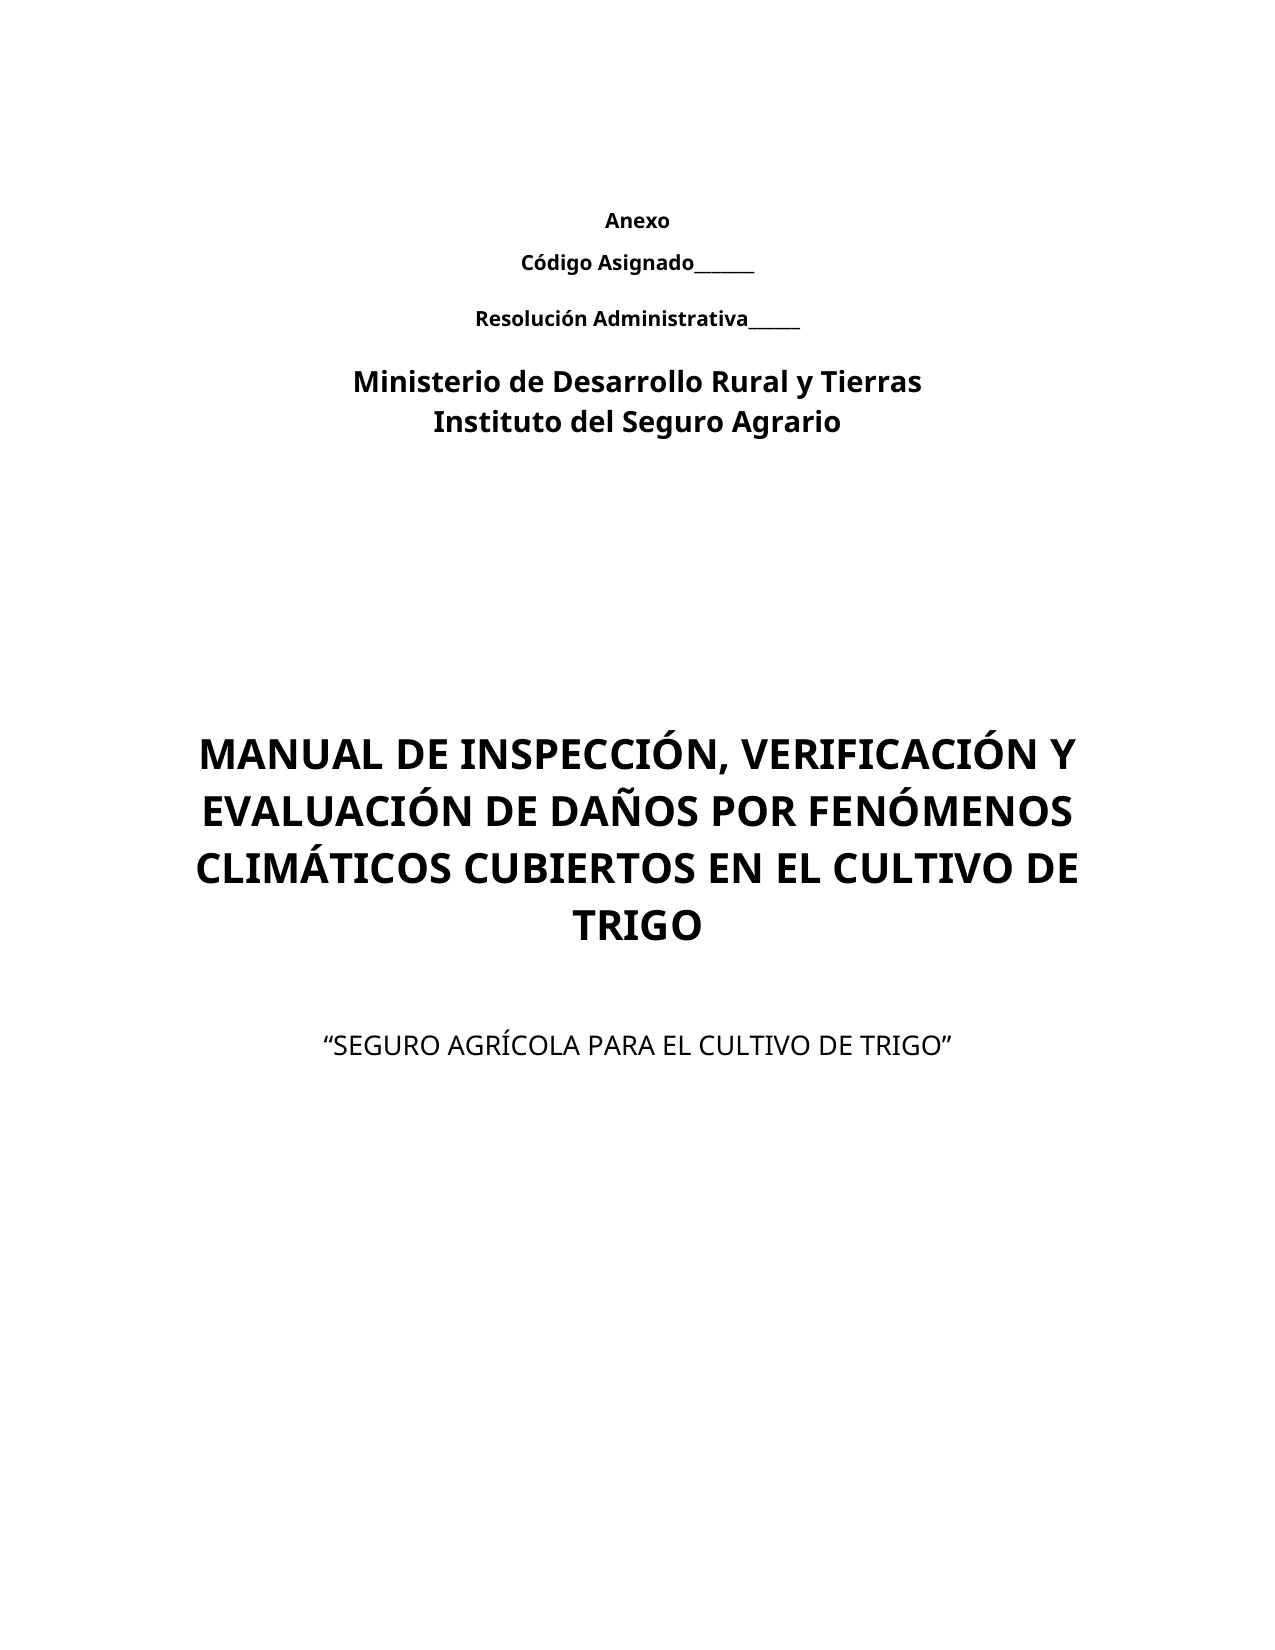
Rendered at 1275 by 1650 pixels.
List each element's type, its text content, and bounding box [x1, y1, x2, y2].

text Código Asignado_______ [177, 248, 1098, 276]
text “SEGURO AGRÍCOLA PARA EL CULTIVO DE TRIGO” [177, 1026, 1098, 1063]
text Anexo [177, 207, 1098, 235]
text Instituto del Seguro Agrario [177, 401, 1098, 441]
text Resolución Administrativa______ [177, 304, 1098, 333]
text MANUAL DE INSPECCIÓN, VERIFICACIÓN Y EVALUACIÓN DE DAÑOS POR FENÓMENOS CLIMÁTICOS CUBIERTOS EN EL CULTIVO DE TRIGO [177, 725, 1098, 952]
text Ministerio de Desarrollo Rural y Tierras [177, 361, 1098, 401]
